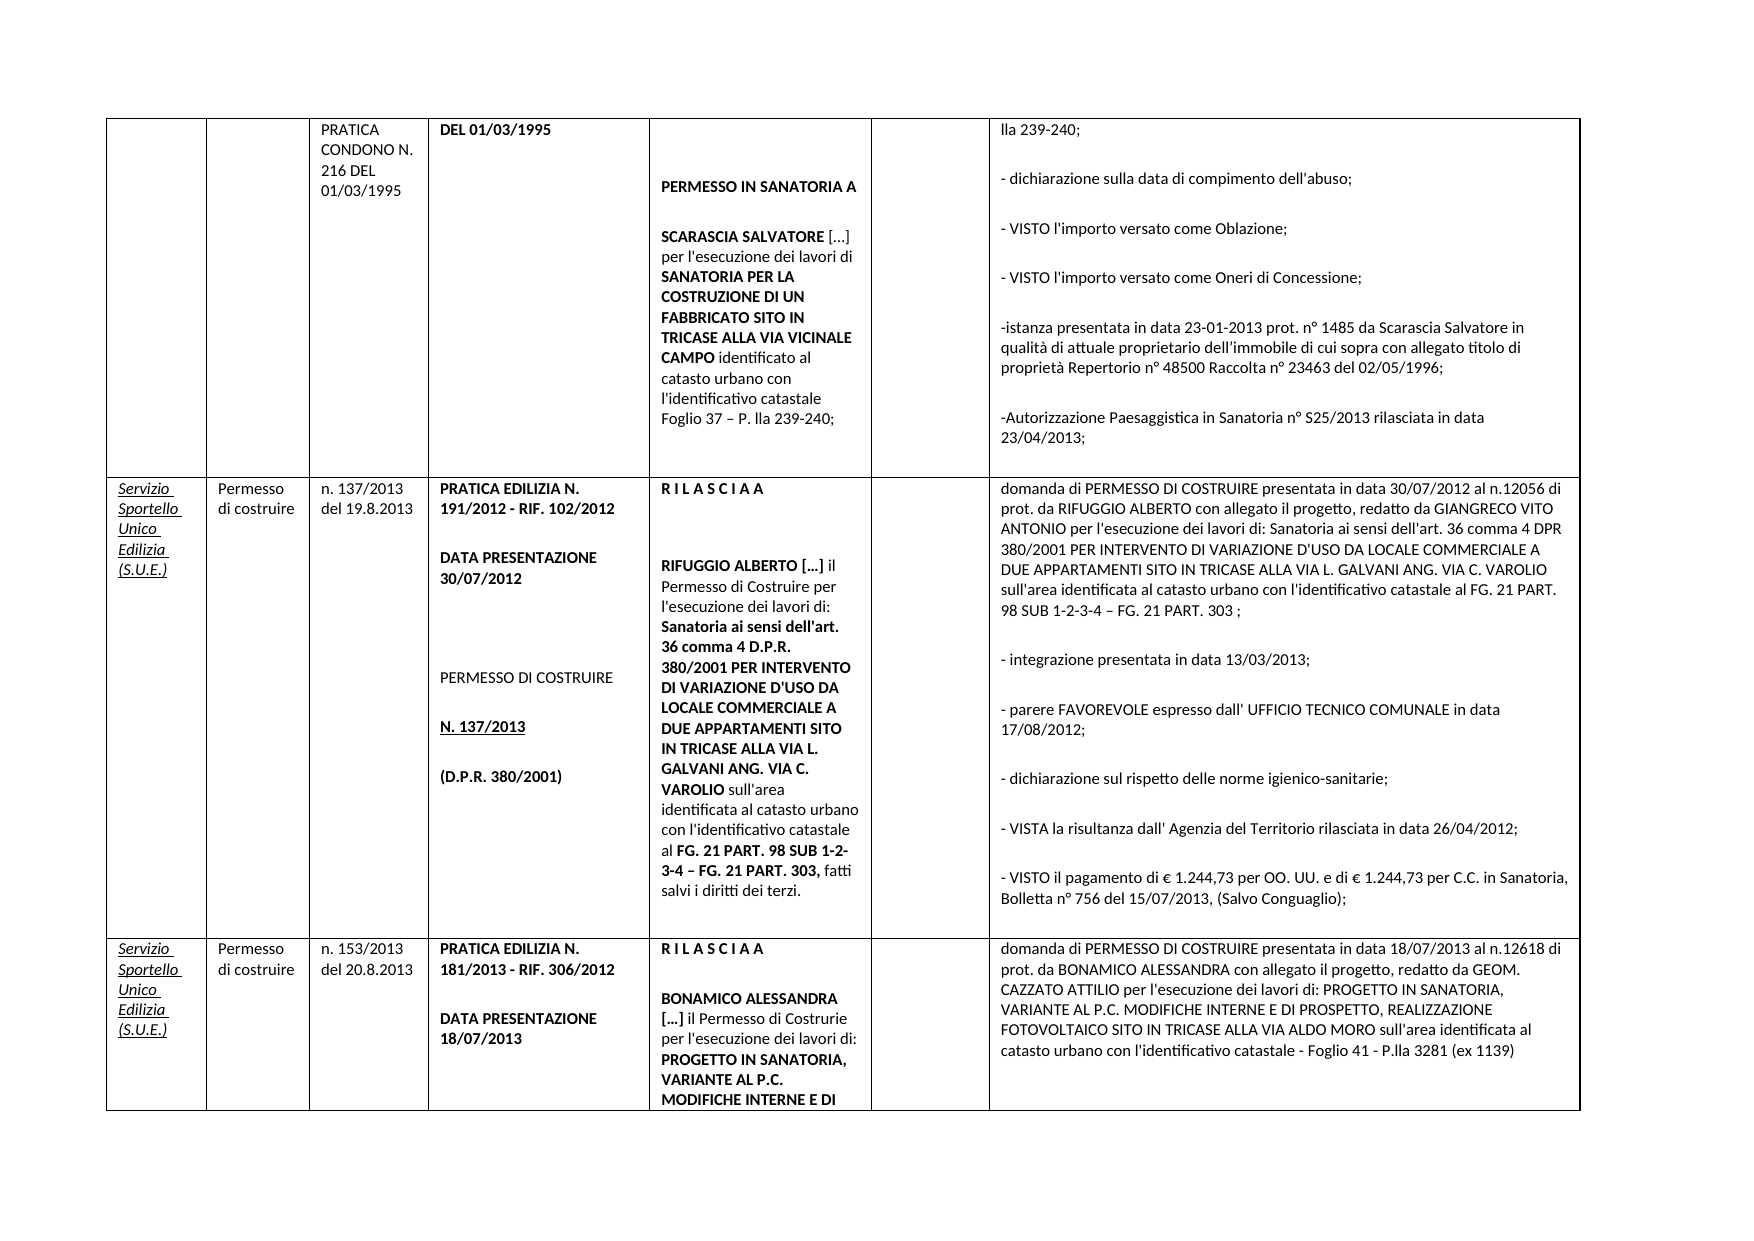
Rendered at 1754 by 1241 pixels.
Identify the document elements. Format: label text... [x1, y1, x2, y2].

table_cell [990, 939, 1579, 1110]
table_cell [310, 119, 428, 477]
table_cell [429, 939, 649, 1110]
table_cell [650, 119, 871, 477]
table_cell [429, 119, 649, 477]
table_cell [872, 478, 989, 937]
table_cell Permesso di costruire [207, 478, 309, 937]
table_cell Servizio Sportello Unico Edilizia (S.U.E.) [107, 478, 206, 937]
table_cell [990, 119, 1579, 477]
table_cell [872, 119, 989, 477]
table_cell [310, 939, 428, 1110]
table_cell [207, 939, 309, 1110]
table_cell PRATICA EDILIZIA N. 191/2012 - RIF. 102/2012 DATA PRESENTAZIONE 30/07/2012 PERMESSO DI COSTRUIRE N. 137/2013 (D.P.R. 380/2001) [429, 478, 649, 937]
table_cell [872, 939, 989, 1110]
table_cell domanda di PERMESSO DI COSTRUIRE presentata in data 30/07/2012 al n.12056 di prot. da RIFUGGIO ALBERTO con allegato il progetto, redatto da GIANGRECO VITO ANTONIO per l'esecuzione dei lavori di: Sanatoria ai sensi dell'art. 36 comma 4 DPR 380/2001 PER INTERVENTO DI VARIAZIONE D'USO DA LOCALE COMMERCIALE A DUE APPARTAMENTI SITO IN TRICASE ALLA VIA L. GALVANI ANG. VIA C. VAROLIO sull'area identificata al catasto urbano con l'identificativo catastale al FG. 21 PART. 98 SUB 1-2-3-4 – FG. 21 PART. 303 ; - integrazione presentata in data 13/03/2013; - parere FAVOREVOLE espresso dall' UFFICIO TECNICO COMUNALE in data 17/08/2012; - dichiarazione sul rispetto delle norme igienico-sanitarie; - VISTA la risultanza dall' Agenzia del Territorio rilasciata in data 26/04/2012; - VISTO il pagamento di € 1.244,73 per OO. UU. e di € 1.244,73 per C.C. in Sanatoria, Bolletta n° 756 del 15/07/2013, (Salvo Conguaglio); [990, 478, 1579, 937]
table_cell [107, 939, 206, 1110]
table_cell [107, 119, 206, 477]
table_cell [207, 119, 309, 477]
table_cell R I L A S C I A A RIFUGGIO ALBERTO […] il Permesso di Costruire per l'esecuzione dei lavori di: Sanatoria ai sensi dell'art. 36 comma 4 D.P.R. 380/2001 PER INTERVENTO DI VARIAZIONE D'USO DA LOCALE COMMERCIALE A DUE APPARTAMENTI SITO IN TRICASE ALLA VIA L. GALVANI ANG. VIA C. VAROLIO sull'area identificata al catasto urbano con l'identificativo catastale al FG. 21 PART. 98 SUB 1-2-3-4 – FG. 21 PART. 303, fatti salvi i diritti dei terzi. [650, 478, 871, 937]
table_cell n. 137/2013 del 19.8.2013 [310, 478, 428, 937]
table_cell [650, 939, 871, 1110]
